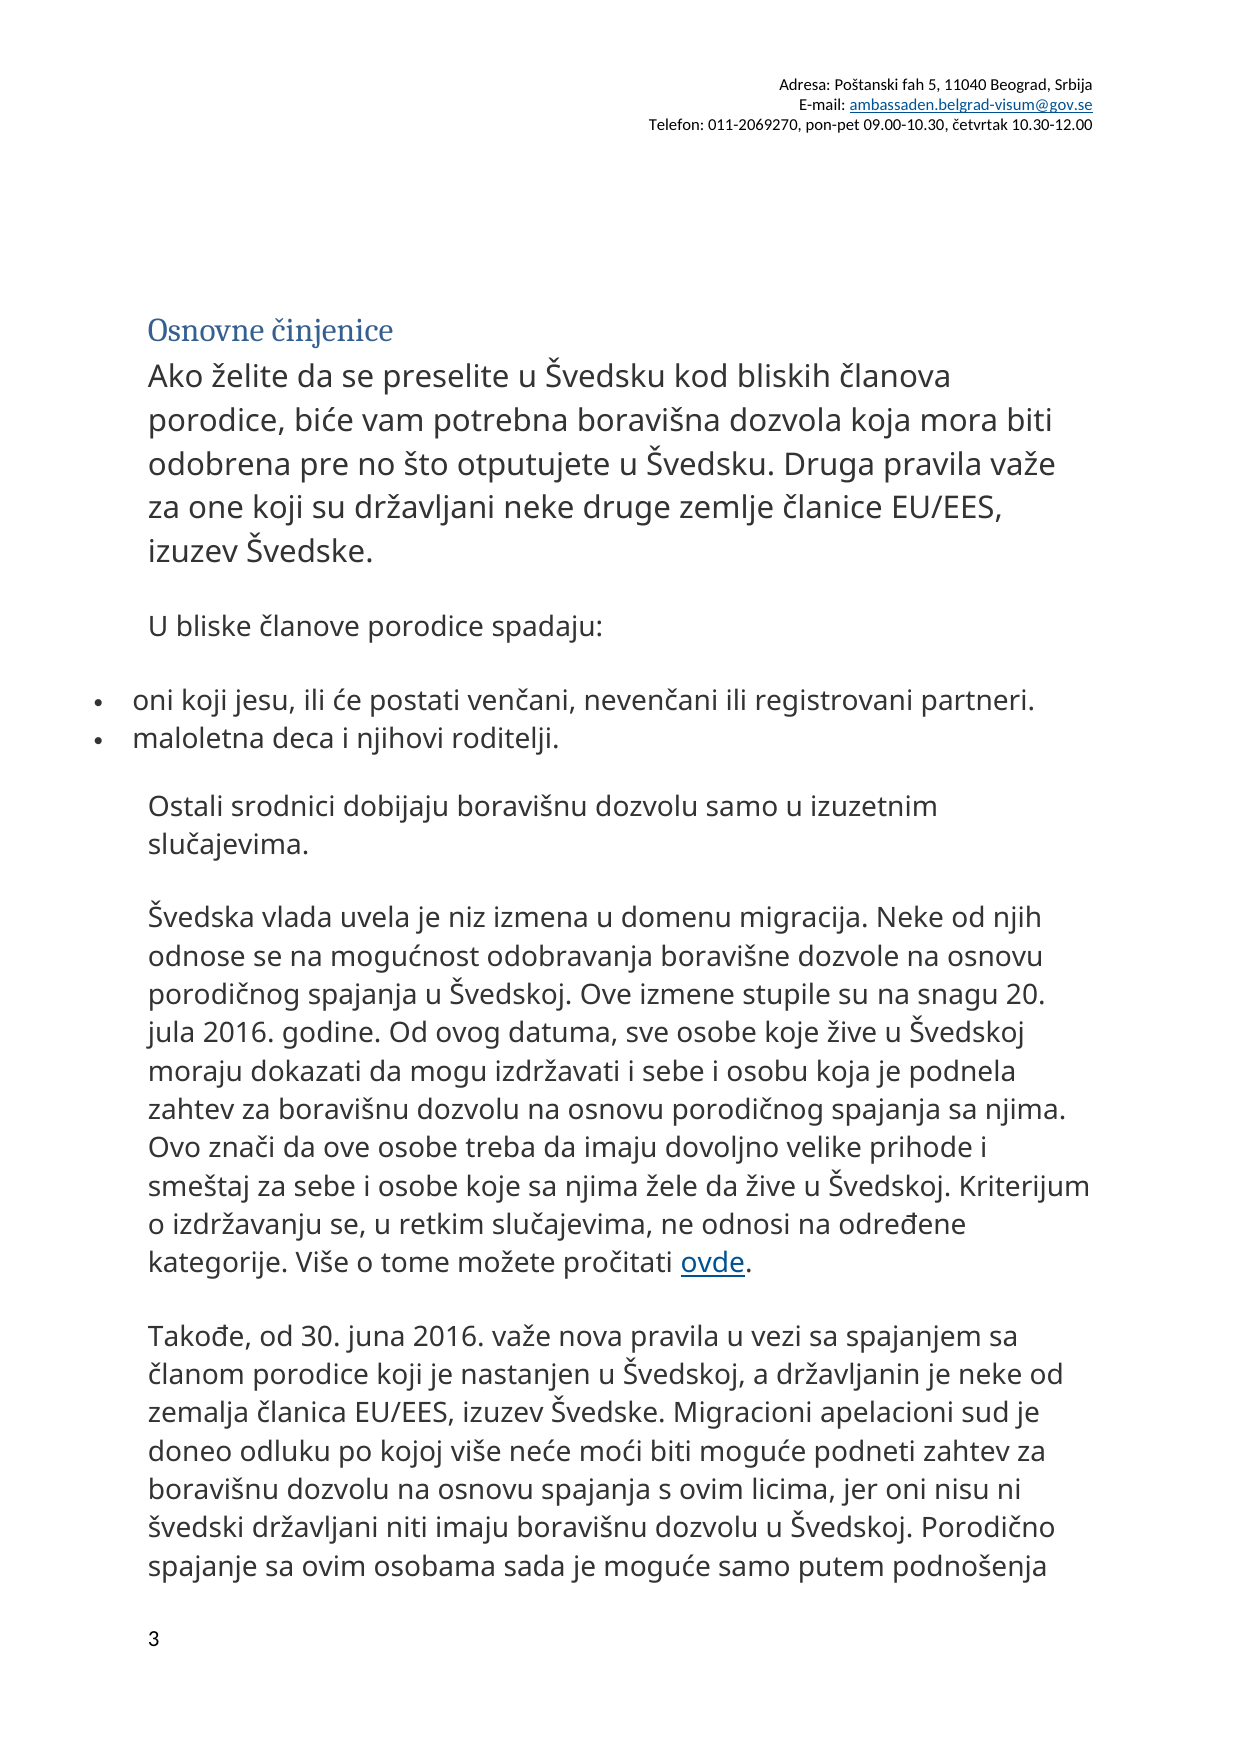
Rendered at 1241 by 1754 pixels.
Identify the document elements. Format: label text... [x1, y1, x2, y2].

list oni koji jesu, ili će postati venčani, nevenčani ili registrovani partneri. [94, 680, 1093, 718]
text Švedska vlada uvela je niz izmena u domenu migracija. Neke od njih odnose se na mogućnost odobravanja boravišne dozvole na osnovu porodičnog spajanja u Švedskoj. Ove izmene stupile su na snagu 20. jula 2016. godine. Od ovog datuma, sve osobe koje žive u Švedskoj moraju dokazati da mogu izdržavati i sebe i osobu koja je podnela zahtev za boravišnu dozvolu na osnovu porodičnog spajanja sa njima. Ovo znači da ove osobe treba da imaju dovoljno velike prihode i smeštaj za sebe i osobe koje sa njima žele da žive u Švedskoj. Kriterijum o izdržavanju se, u retkim slučajevima, ne odnosi na određene kategorije. Više o tome možete pročitati ovde. [148, 898, 1093, 1281]
subtitle Osnovne činjenice [148, 312, 1093, 350]
text Ako želite da se preselite u Švedsku kod bliskih članova porodice, biće vam potrebna boravišna dozvola koja mora biti odobrena pre no što otputujete u Švedsku. Druga pravila važe za one koji su državljani neke druge zemlje članice EU/EES, izuzev Švedske. [148, 353, 1093, 572]
text Ostali srodnici dobijaju boravišnu dozvolu samo u izuzetnim slučajevima. [148, 786, 1093, 863]
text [148, 1316, 1093, 1584]
list maloletna deca i njihovi roditelji. [94, 718, 1093, 757]
text U bliske članove porodice spadaju: [148, 607, 1093, 645]
